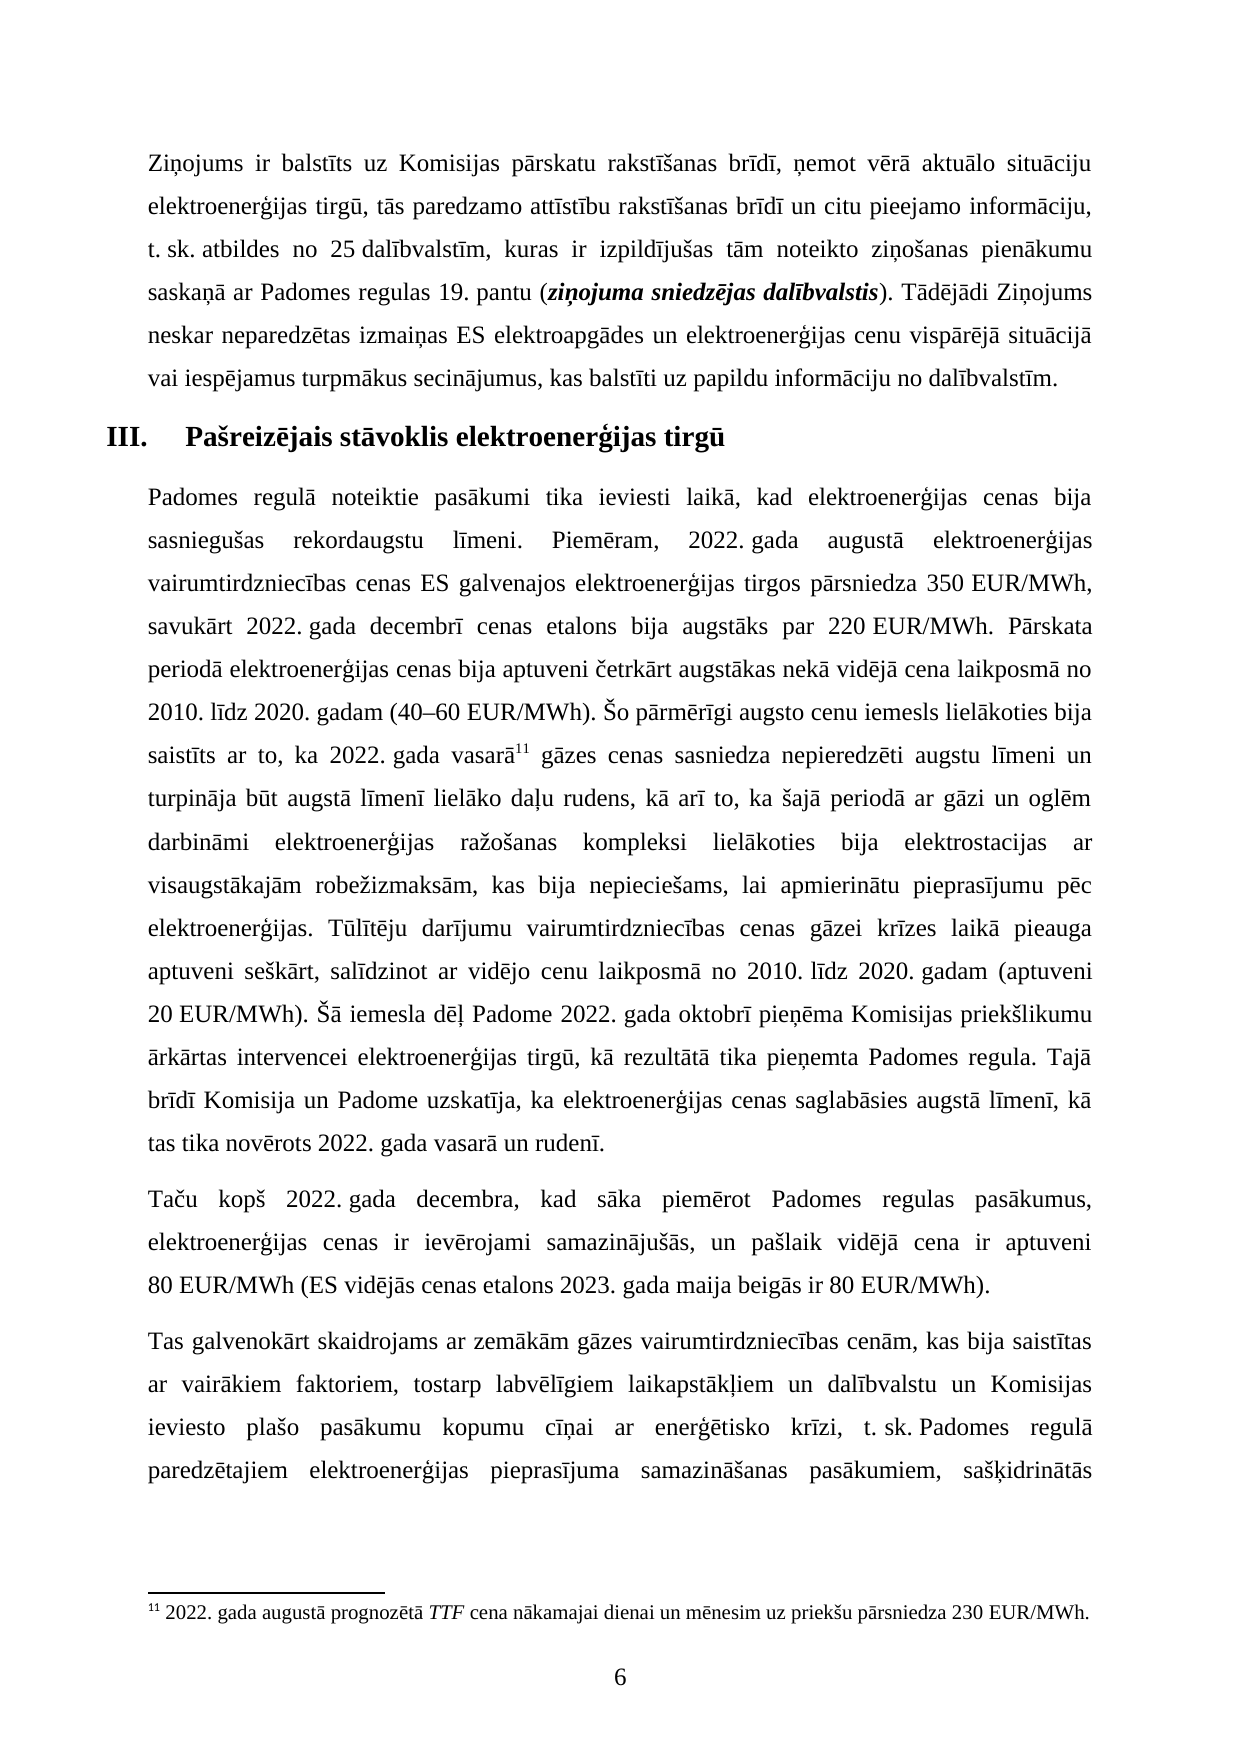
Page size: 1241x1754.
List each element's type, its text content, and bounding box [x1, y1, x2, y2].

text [148, 1326, 1093, 1527]
text Padomes regulā noteiktie pasākumi tika ieviesti laikā, kad elektroenerģijas cenas bija sasniegušas rekordaugstu līmeni. Piemēram, 2022. gada augustā elektroenerģijas vairumtirdzniecības cenas ES galvenajos elektroenerģijas tirgos pārsniedza 350 EUR/MWh, savukārt 2022. gada decembrī cenas etalons bija augstāks par 220 EUR/MWh. Pārskata periodā elektroenerģijas cenas bija aptuveni četrkārt augstākas nekā vidējā cena laikposmā no 2010. līdz 2020. gadam (40–60 EUR/MWh). Šo pārmērīgi augsto cenu iemesls lielākoties bija saistīts ar to, ka 2022. gada vasarā gāzes cenas sasniedza nepieredzēti augstu līmeni un turpināja būt augstā līmenī lielāko daļu rudens, kā arī to, ka šajā periodā ar gāzi un oglēm darbināmi elektroenerģijas ražošanas kompleksi lielākoties bija elektrostacijas ar visaugstākajām robežizmaksām, kas bija nepieciešams, lai apmierinātu pieprasījumu pēc elektroenerģijas. Tūlītēju darījumu vairumtirdzniecības cenas gāzei krīzes laikā pieauga aptuveni seškārt, salīdzinot ar vidējo cenu laikposmā no 2010. līdz 2020. gadam (aptuveni 20 EUR/MWh). Šā iemesla dēļ Padome 2022. gada oktobrī pieņēma Komisijas priekšlikumu ārkārtas intervencei elektroenerģijas tirgū, kā rezultātā tika pieņemta Padomes regula. Tajā brīdī Komisija un Padome uzskatīja, ka elektroenerģijas cenas saglabāsies augstā līmenī, kā tas tika novērots 2022. gada vasarā un rudenī. [148, 482, 1093, 1157]
subtitle Pašreizējais stāvoklis elektroenerģijas tirgū [148, 419, 1093, 452]
text Ziņojums ir balstīts uz Komisijas pārskatu rakstīšanas brīdī, ņemot vērā aktuālo situāciju elektroenerģijas tirgū, tās paredzamo attīstību rakstīšanas brīdī un citu pieejamo informāciju, t. sk. atbildes no 25 dalībvalstīm, kuras ir izpildījušas tām noteikto ziņošanas pienākumu saskaņā ar Padomes regulas 19. pantu (ziņojuma sniedzējas dalībvalstis). Tādējādi Ziņojums neskar neparedzētas izmaiņas ES elektroapgādes un elektroenerģijas cenu vispārējā situācijā vai iespējamus turpmākus secinājumus, kas balstīti uz papildu informāciju no dalībvalstīm. [148, 148, 1093, 392]
text Taču kopš 2022. gada decembra, kad sāka piemērot Padomes regulas pasākumus, elektroenerģijas cenas ir ievērojami samazinājušās, un pašlaik vidējā cena ir aptuveni 80 EUR/MWh (ES vidējās cenas etalons 2023. gada maija beigās ir 80 EUR/MWh). [148, 1184, 1093, 1299]
